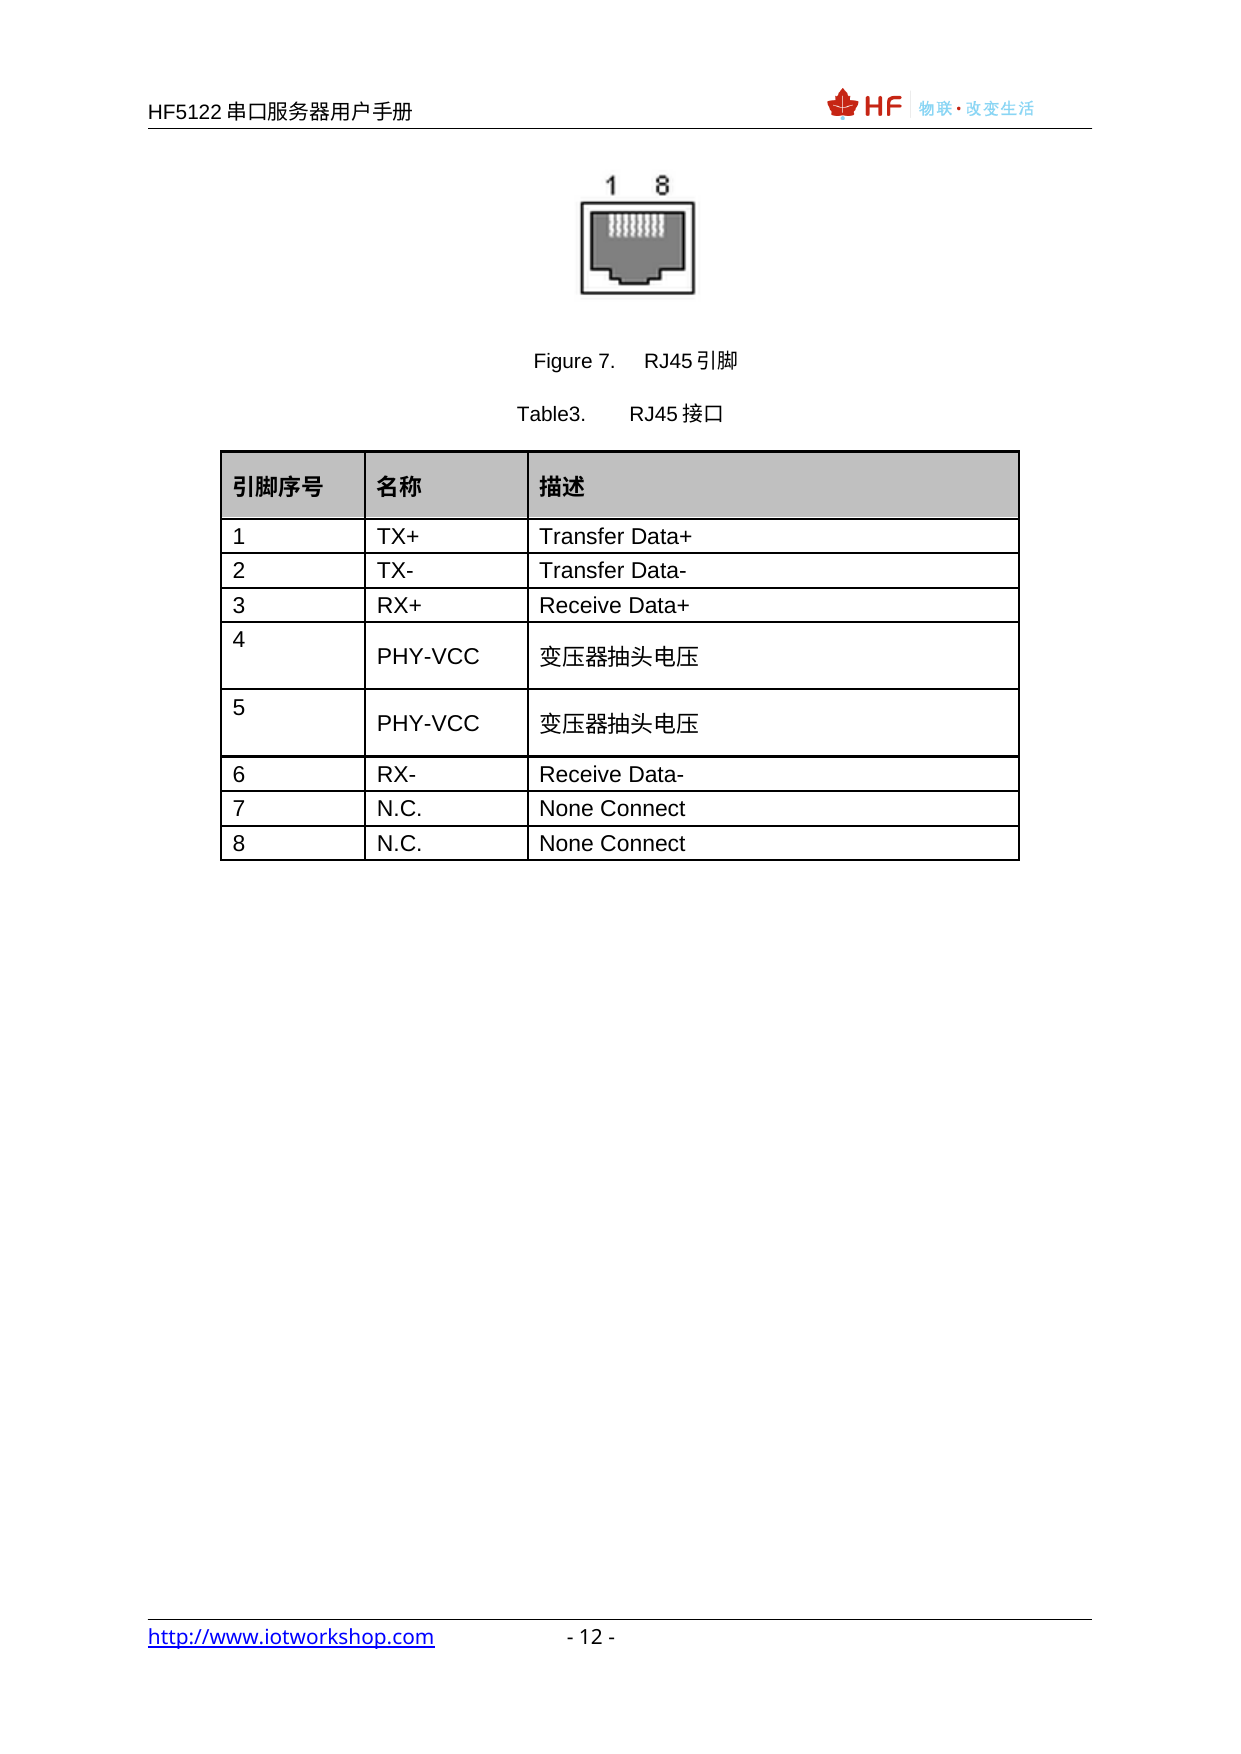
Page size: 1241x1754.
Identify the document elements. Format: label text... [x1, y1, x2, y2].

table_cell TX+ [366, 520, 527, 552]
table_cell 3 [222, 589, 364, 621]
table_cell 1 [222, 520, 364, 552]
table_cell 8 [222, 827, 364, 859]
text RJ45引脚 [148, 343, 1092, 376]
table_cell Transfer Data- [529, 554, 1018, 587]
table_cell N.C. [366, 792, 527, 824]
text RJ45接口 [148, 397, 1092, 429]
table_cell 7 [222, 792, 364, 824]
picture [827, 88, 1034, 120]
table_cell PHY-VCC [366, 623, 527, 688]
table_cell 4 [222, 623, 364, 688]
table_cell N.C. [366, 827, 527, 859]
table_cell Transfer Data+ [529, 520, 1018, 552]
table_cell Receive Data+ [529, 589, 1018, 621]
table_cell None Connect [529, 827, 1018, 859]
table_cell 6 [222, 758, 364, 790]
table_header 描述 [529, 453, 1018, 517]
table_cell TX- [366, 554, 527, 587]
table_cell 5 [222, 690, 364, 755]
table_cell PHY-VCC [366, 690, 527, 755]
table_cell 变压器抽头电压 [529, 623, 1018, 688]
table_cell RX- [366, 758, 527, 790]
table_cell 变压器抽头电压 [529, 690, 1018, 755]
table_header 引脚序号 [222, 453, 364, 517]
table_cell RX+ [366, 589, 527, 621]
table_cell Receive Data- [529, 758, 1018, 790]
table_cell None Connect [529, 792, 1018, 824]
table_header 名称 [366, 453, 527, 517]
table_cell 2 [222, 554, 364, 587]
picture [570, 162, 705, 306]
